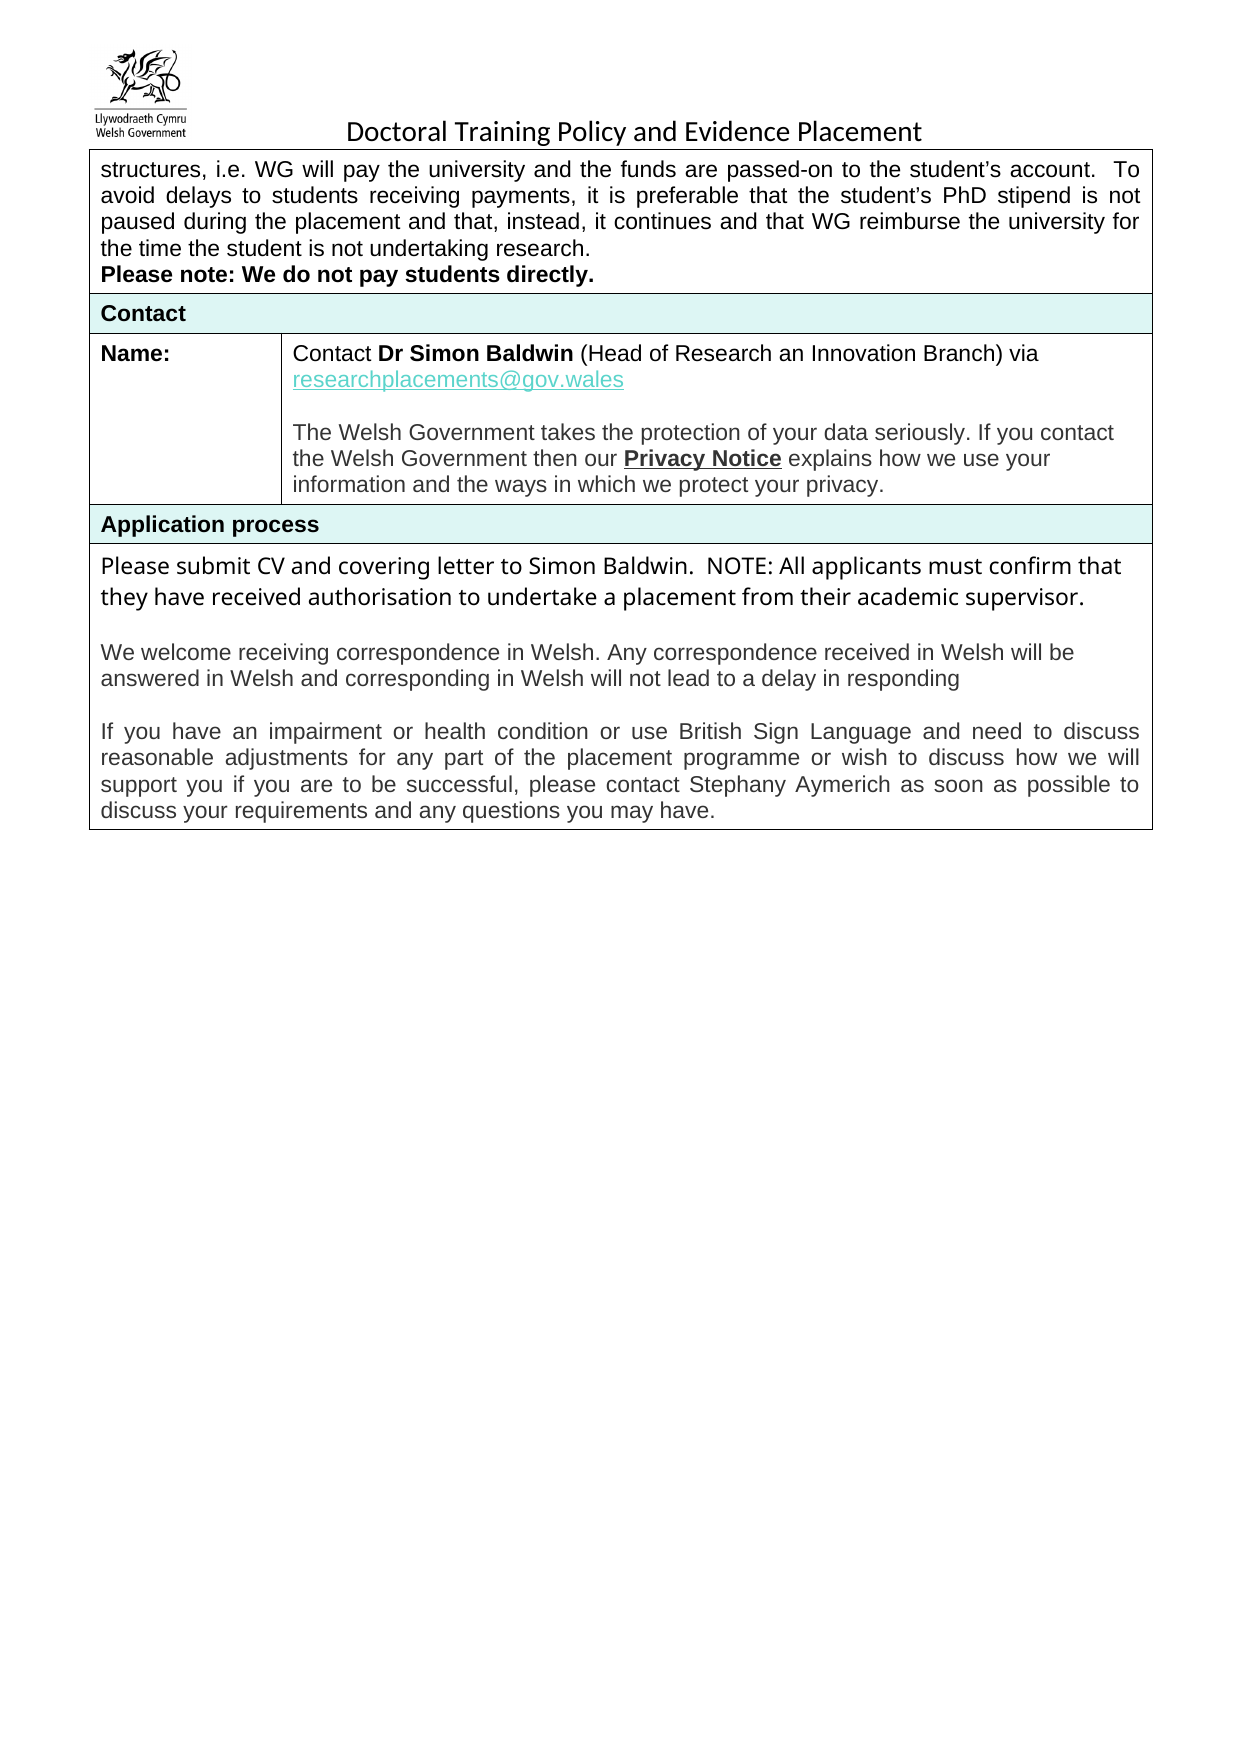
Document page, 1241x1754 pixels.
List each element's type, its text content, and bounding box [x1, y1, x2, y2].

picture [88, 44, 192, 142]
table_cell Application process [90, 505, 1152, 543]
table_cell Contact Dr Simon Baldwin (Head of Research an Innovation Branch) via researchplacements@gov.wales The Welsh Government takes the protection of your data seriously. If you contact the Welsh Government then our Privacy Notice explains how we use your information and the ways in which we protect your privacy. [282, 334, 1152, 504]
table_cell Name: [90, 334, 281, 504]
table_cell Contact [90, 294, 1152, 333]
